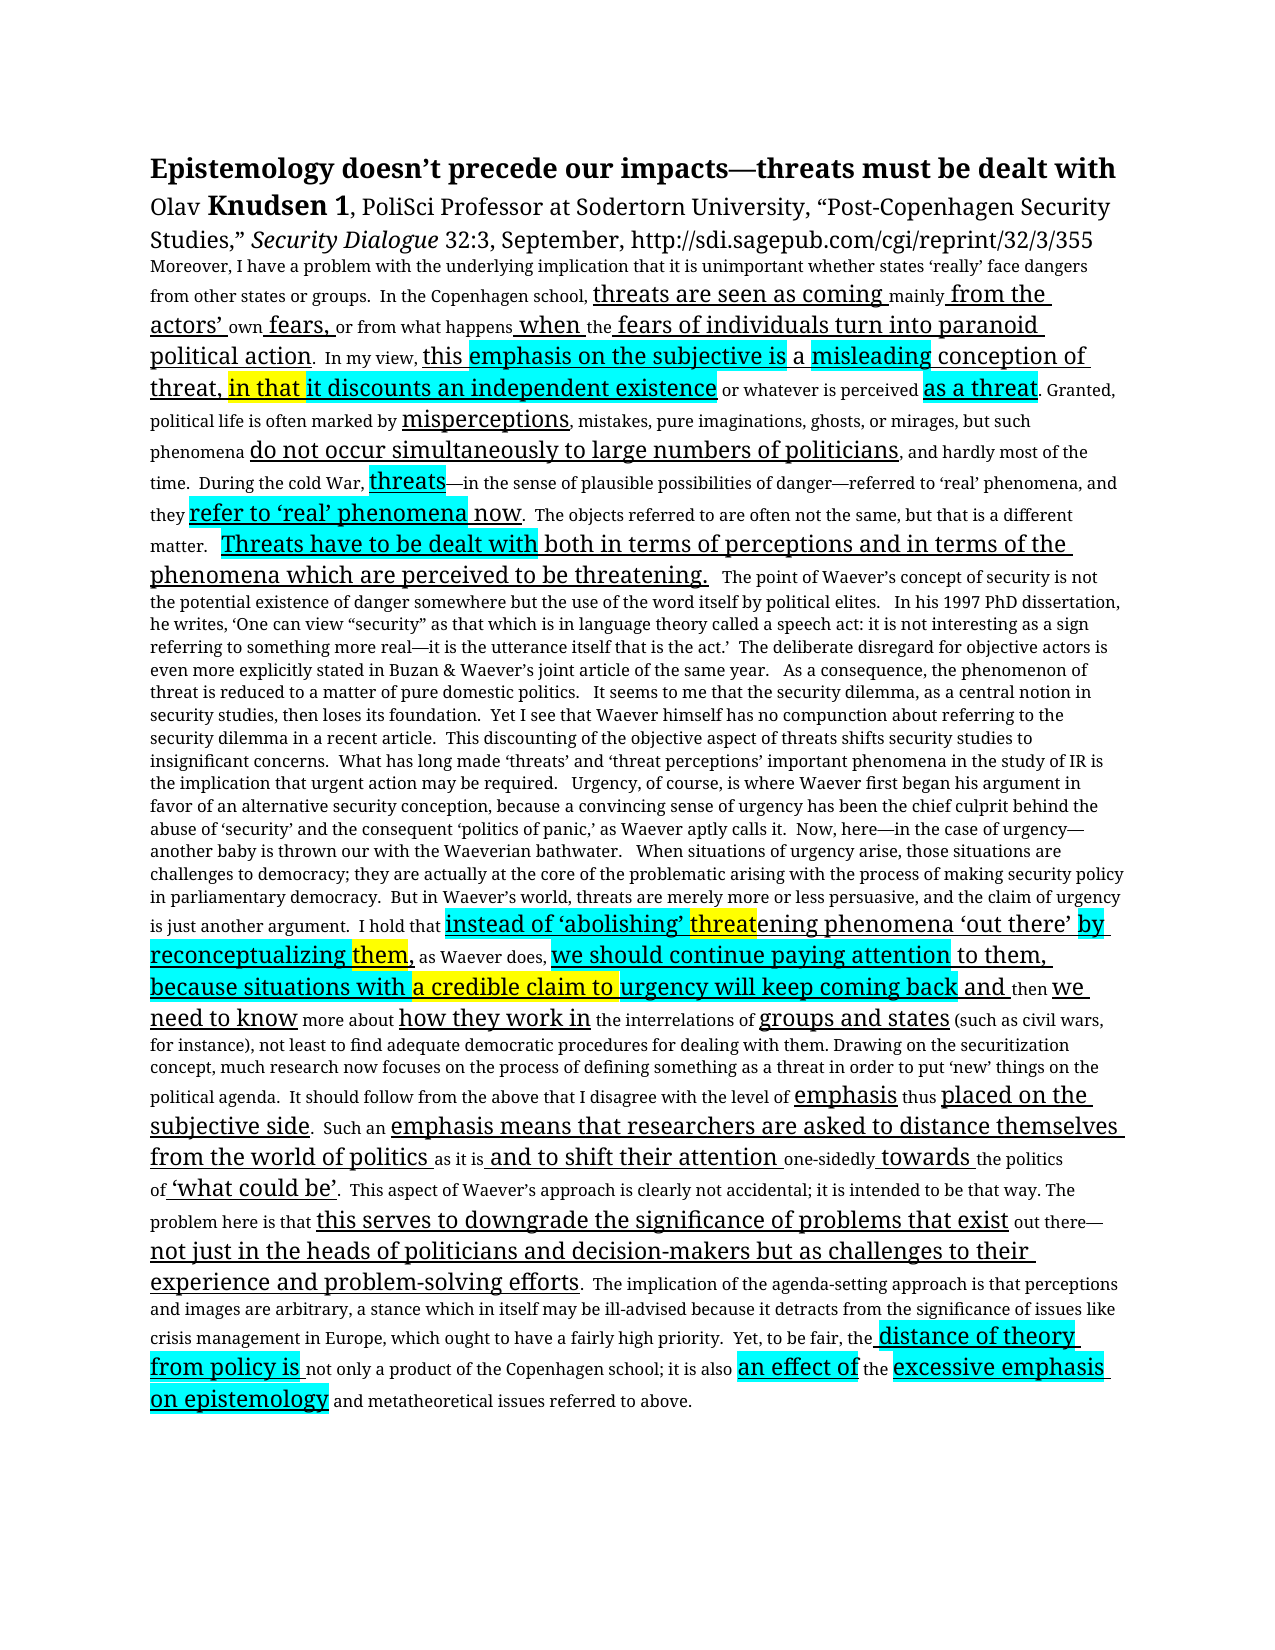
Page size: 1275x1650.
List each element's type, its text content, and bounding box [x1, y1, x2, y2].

text Olav Knudsen 1, PoliSci Professor at Sodertorn University, “Post-Copenhagen Security Studies,” Security Dialogue 32:3, September, http://sdi.sagepub.com/cgi/reprint/32/3/355 [150, 187, 1125, 255]
text Moreover, I have a problem with the underlying implication that it is unimportant whether states ‘really’ face dangers from other states or groups. In the Copenhagen school, threats are seen as coming mainly from the actors’ own fears, or from what happens when the fears of individuals turn into paranoid political action. In my view, this emphasis on the subjective is a misleading conception of threat, in that it discounts an independent existence or whatever is perceived as a threat. Granted, political life is often marked by misperceptions, mistakes, pure imaginations, ghosts, or mirages, but such phenomena do not occur simultaneously to large numbers of politicians, and hardly most of the time. During the cold War, threats—in the sense of plausible possibilities of danger—referred to ‘real’ phenomena, and they refer to ‘real’ phenomena now. The objects referred to are often not the same, but that is a different matter. Threats have to be dealt with both in terms of perceptions and in terms of the phenomena which are perceived to be threatening. The point of Waever’s concept of security is not the potential existence of danger somewhere but the use of the word itself by political elites. In his 1997 PhD dissertation, he writes, ‘One can view “security” as that which is in language theory called a speech act: it is not interesting as a sign referring to something more real—it is the utterance itself that is the act.’ The deliberate disregard for objective actors is even more explicitly stated in Buzan & Waever’s joint article of the same year. As a consequence, the phenomenon of threat is reduced to a matter of pure domestic politics. It seems to me that the security dilemma, as a central notion in security studies, then loses its foundation. Yet I see that Waever himself has no compunction about referring to the security dilemma in a recent article. This discounting of the objective aspect of threats shifts security studies to insignificant concerns. What has long made ‘threats’ and ‘threat perceptions’ important phenomena in the study of IR is the implication that urgent action may be required. Urgency, of course, is where Waever first began his argument in favor of an alternative security conception, because a convincing sense of urgency has been the chief culprit behind the abuse of ‘security’ and the consequent ‘politics of panic,’ as Waever aptly calls it. Now, here—in the case of urgency—another baby is thrown our with the Waeverian bathwater. When situations of urgency arise, those situations are challenges to democracy; they are actually at the core of the problematic arising with the process of making security policy in parliamentary democracy. But in Waever’s world, threats are merely more or less persuasive, and the claim of urgency is just another argument. I hold that instead of ‘abolishing’ threatening phenomena ‘out there’ by reconceptualizing them, as Waever does, we should continue paying attention to them, because situations with a credible claim to urgency will keep coming back and then we need to know more about how they work in the interrelations of groups and states (such as civil wars, for instance), not least to find adequate democratic procedures for dealing with them. Drawing on the securitization concept, much research now focuses on the process of defining something as a threat in order to put ‘new’ things on the political agenda. It should follow from the above that I disagree with the level of emphasis thus placed on the subjective side. Such an emphasis means that researchers are asked to distance themselves from the world of politics as it is and to shift their attention one-sidedly towards the politics of ‘what could be’. This aspect of Waever’s approach is clearly not accidental; it is intended to be that way. The problem here is that this serves to downgrade the significance of problems that exist out there—not just in the heads of politicians and decision-makers but as challenges to their experience and problem-solving efforts. The implication of the agenda-setting approach is that perceptions and images are arbitrary, a stance which in itself may be ill-advised because it detracts from the significance of issues like crisis management in Europe, which ought to have a fairly high priority. Yet, to be fair, the distance of theory from policy is not only a product of the Copenhagen school; it is also an effect of the excessive emphasis on epistemology and metatheoretical issues referred to above. [150, 255, 1125, 1414]
subtitle Epistemology doesn’t precede our impacts—threats must be dealt with [150, 150, 1125, 187]
